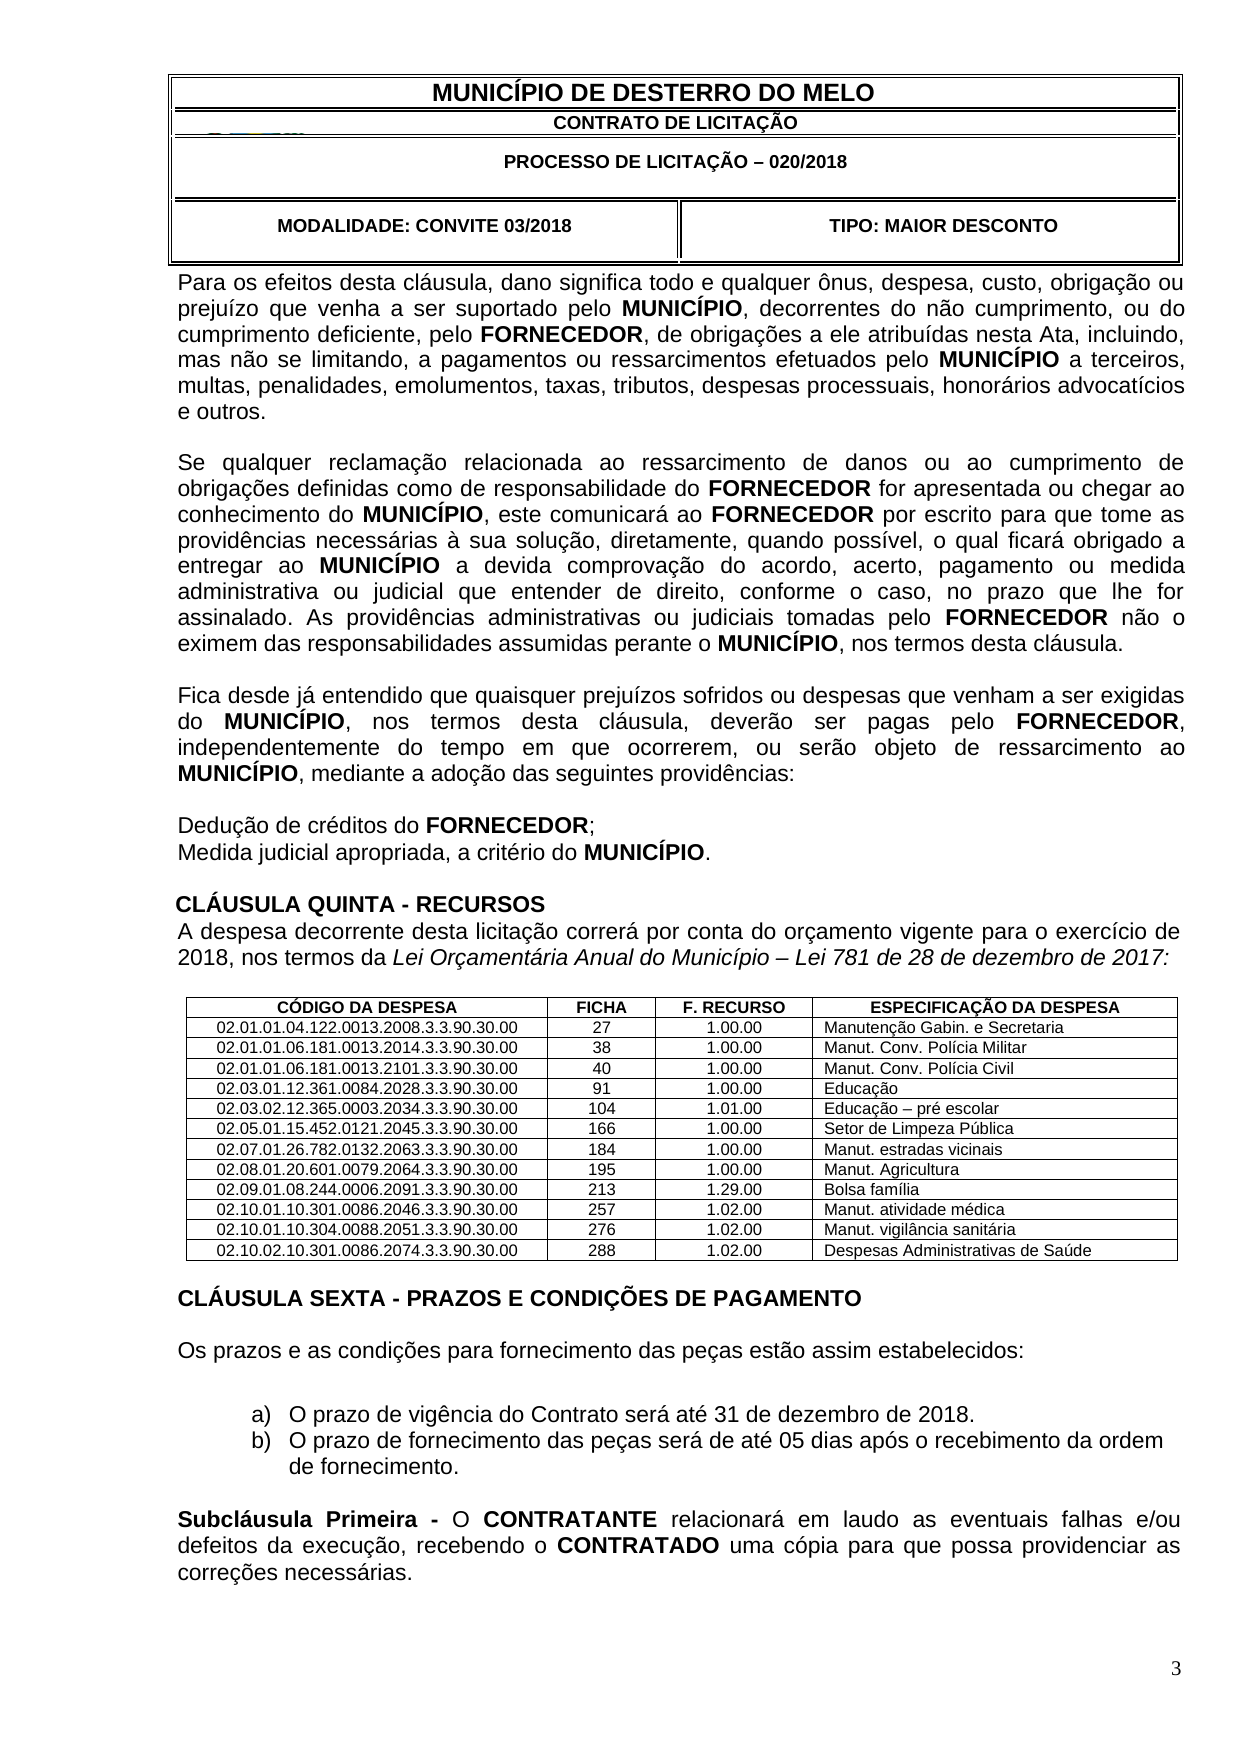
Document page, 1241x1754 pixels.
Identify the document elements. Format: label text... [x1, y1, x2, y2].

table_cell 1.00.00 [656, 1079, 812, 1098]
table_cell 02.03.02.12.365.0003.2034.3.3.90.30.00 [187, 1099, 547, 1118]
text Subcláusula Primeira - O CONTRATANTE relacionará em laudo as eventuais falhas e/ou defeitos da execução, recebendo o CONTRATADO uma cópia para que possa providenciar as correções necessárias. [177, 1506, 1181, 1585]
table_cell 40 [548, 1059, 655, 1078]
table_cell 1.00.00 [656, 1038, 812, 1057]
text CLÁUSULA SEXTA - PRAZOS E CONDIÇÕES DE PAGAMENTO [177, 1285, 1181, 1311]
table_cell Manut. Conv. Polícia Civil [813, 1059, 1177, 1078]
table_header F. RECURSO [656, 998, 812, 1017]
table_cell 02.10.02.10.301.0086.2074.3.3.90.30.00 [187, 1240, 547, 1259]
table_header ESPECIFICAÇÃO DA DESPESA [813, 998, 1177, 1017]
table_cell 1.00.00 [656, 1018, 812, 1037]
table_cell 02.08.01.20.601.0079.2064.3.3.90.30.00 [187, 1160, 547, 1179]
table_cell Educação – pré escolar [813, 1099, 1177, 1118]
text Para os efeitos desta cláusula, dano significa todo e qualquer ônus, despesa, custo, obrigação ou prejuízo que venha a ser suportado pelo MUNICÍPIO, decorrentes do não cumprimento, ou do cumprimento deficiente, pelo FORNECEDOR, de obrigações a ele atribuídas nesta Ata, incluindo, mas não se limitando, a pagamentos ou ressarcimentos efetuados pelo MUNICÍPIO a terceiros, multas, penalidades, emolumentos, taxas, tributos, despesas processuais, honorários advocatícios e outros. [177, 270, 1185, 424]
text A despesa decorrente desta licitação correrá por conta do orçamento vigente para o exercício de 2018, nos termos da Lei Orçamentária Anual do Município – Lei 781 de 28 de dezembro de 2017: [177, 918, 1181, 971]
subtitle O prazo de vigência do Contrato será até 31 de dezembro de 2018. [251, 1401, 1181, 1427]
table_cell 1.00.00 [656, 1139, 812, 1158]
table_cell 02.09.01.08.244.0006.2091.3.3.90.30.00 [187, 1180, 547, 1199]
table_cell 02.01.01.06.181.0013.2014.3.3.90.30.00 [187, 1038, 547, 1057]
table_cell 27 [548, 1018, 655, 1037]
table_cell 02.01.01.06.181.0013.2101.3.3.90.30.00 [187, 1059, 547, 1078]
text Dedução de créditos do FORNECEDOR; [177, 812, 1185, 839]
table_cell 1.00.00 [656, 1160, 812, 1179]
table_cell 257 [548, 1200, 655, 1219]
text Medida judicial apropriada, a critério do MUNICÍPIO. [177, 839, 1185, 865]
table_cell 02.05.01.15.452.0121.2045.3.3.90.30.00 [187, 1119, 547, 1138]
table_cell Bolsa família [813, 1180, 1177, 1199]
table_cell 91 [548, 1079, 655, 1098]
table_cell Manut. Agricultura [813, 1160, 1177, 1179]
table_cell 02.10.01.10.304.0088.2051.3.3.90.30.00 [187, 1220, 547, 1239]
table_cell 213 [548, 1180, 655, 1199]
text Se qualquer reclamação relacionada ao ressarcimento de danos ou ao cumprimento de obrigações definidas como de responsabilidade do FORNECEDOR for apresentada ou chegar ao conhecimento do MUNICÍPIO, este comunicará ao FORNECEDOR por escrito para que tome as providências necessárias à sua solução, diretamente, quando possível, o qual ficará obrigado a entregar ao MUNICÍPIO a devida comprovação do acordo, acerto, pagamento ou medida administrativa ou judicial que entender de direito, conforme o caso, no prazo que lhe for assinalado. As providências administrativas ou judiciais tomadas pelo FORNECEDOR não o eximem das responsabilidades assumidas perante o MUNICÍPIO, nos termos desta cláusula. [177, 450, 1185, 656]
table_cell 184 [548, 1139, 655, 1158]
table_cell 02.01.01.04.122.0013.2008.3.3.90.30.00 [187, 1018, 547, 1037]
table_cell 1.02.00 [656, 1220, 812, 1239]
table_cell 1.00.00 [656, 1059, 812, 1078]
table_cell Setor de Limpeza Pública [813, 1119, 1177, 1138]
table_cell 166 [548, 1119, 655, 1138]
table_cell 38 [548, 1038, 655, 1057]
table_cell 02.10.01.10.301.0086.2046.3.3.90.30.00 [187, 1200, 547, 1219]
table_cell Manut. atividade médica [813, 1200, 1177, 1219]
table_cell Manut. Conv. Polícia Militar [813, 1038, 1177, 1057]
table_cell 1.29.00 [656, 1180, 812, 1199]
table_cell Manut. estradas vicinais [813, 1139, 1177, 1158]
text CLÁUSULA QUINTA - RECURSOS [175, 891, 1181, 918]
table_cell 1.01.00 [656, 1099, 812, 1118]
table_cell 104 [548, 1099, 655, 1118]
table_cell 276 [548, 1220, 655, 1239]
table_cell 1.02.00 [656, 1200, 812, 1219]
table_cell Manut. vigilância sanitária [813, 1220, 1177, 1239]
list O prazo de fornecimento das peças será de até 05 dias após o recebimento da ordem de fornecimento. [251, 1427, 1181, 1479]
table_cell 02.03.01.12.361.0084.2028.3.3.90.30.00 [187, 1079, 547, 1098]
table_cell Manutenção Gabin. e Secretaria [813, 1018, 1177, 1037]
table_cell 1.02.00 [656, 1240, 812, 1259]
table_cell 195 [548, 1160, 655, 1179]
table_cell Despesas Administrativas de Saúde [813, 1240, 1177, 1259]
table_header CÓDIGO DA DESPESA [187, 998, 547, 1017]
table_header FICHA [548, 998, 655, 1017]
table_cell 02.07.01.26.782.0132.2063.3.3.90.30.00 [187, 1139, 547, 1158]
text Os prazos e as condições para fornecimento das peças estão assim estabelecidos: [177, 1337, 1181, 1364]
text Fica desde já entendido que quaisquer prejuízos sofridos ou despesas que venham a ser exigidas do MUNICÍPIO, nos termos desta cláusula, deverão ser pagas pelo FORNECEDOR, independentemente do tempo em que ocorrerem, ou serão objeto de ressarcimento ao MUNICÍPIO, mediante a adoção das seguintes providências: [177, 683, 1185, 786]
table_cell 288 [548, 1240, 655, 1259]
table_cell 1.00.00 [656, 1119, 812, 1138]
table_cell Educação [813, 1079, 1177, 1098]
